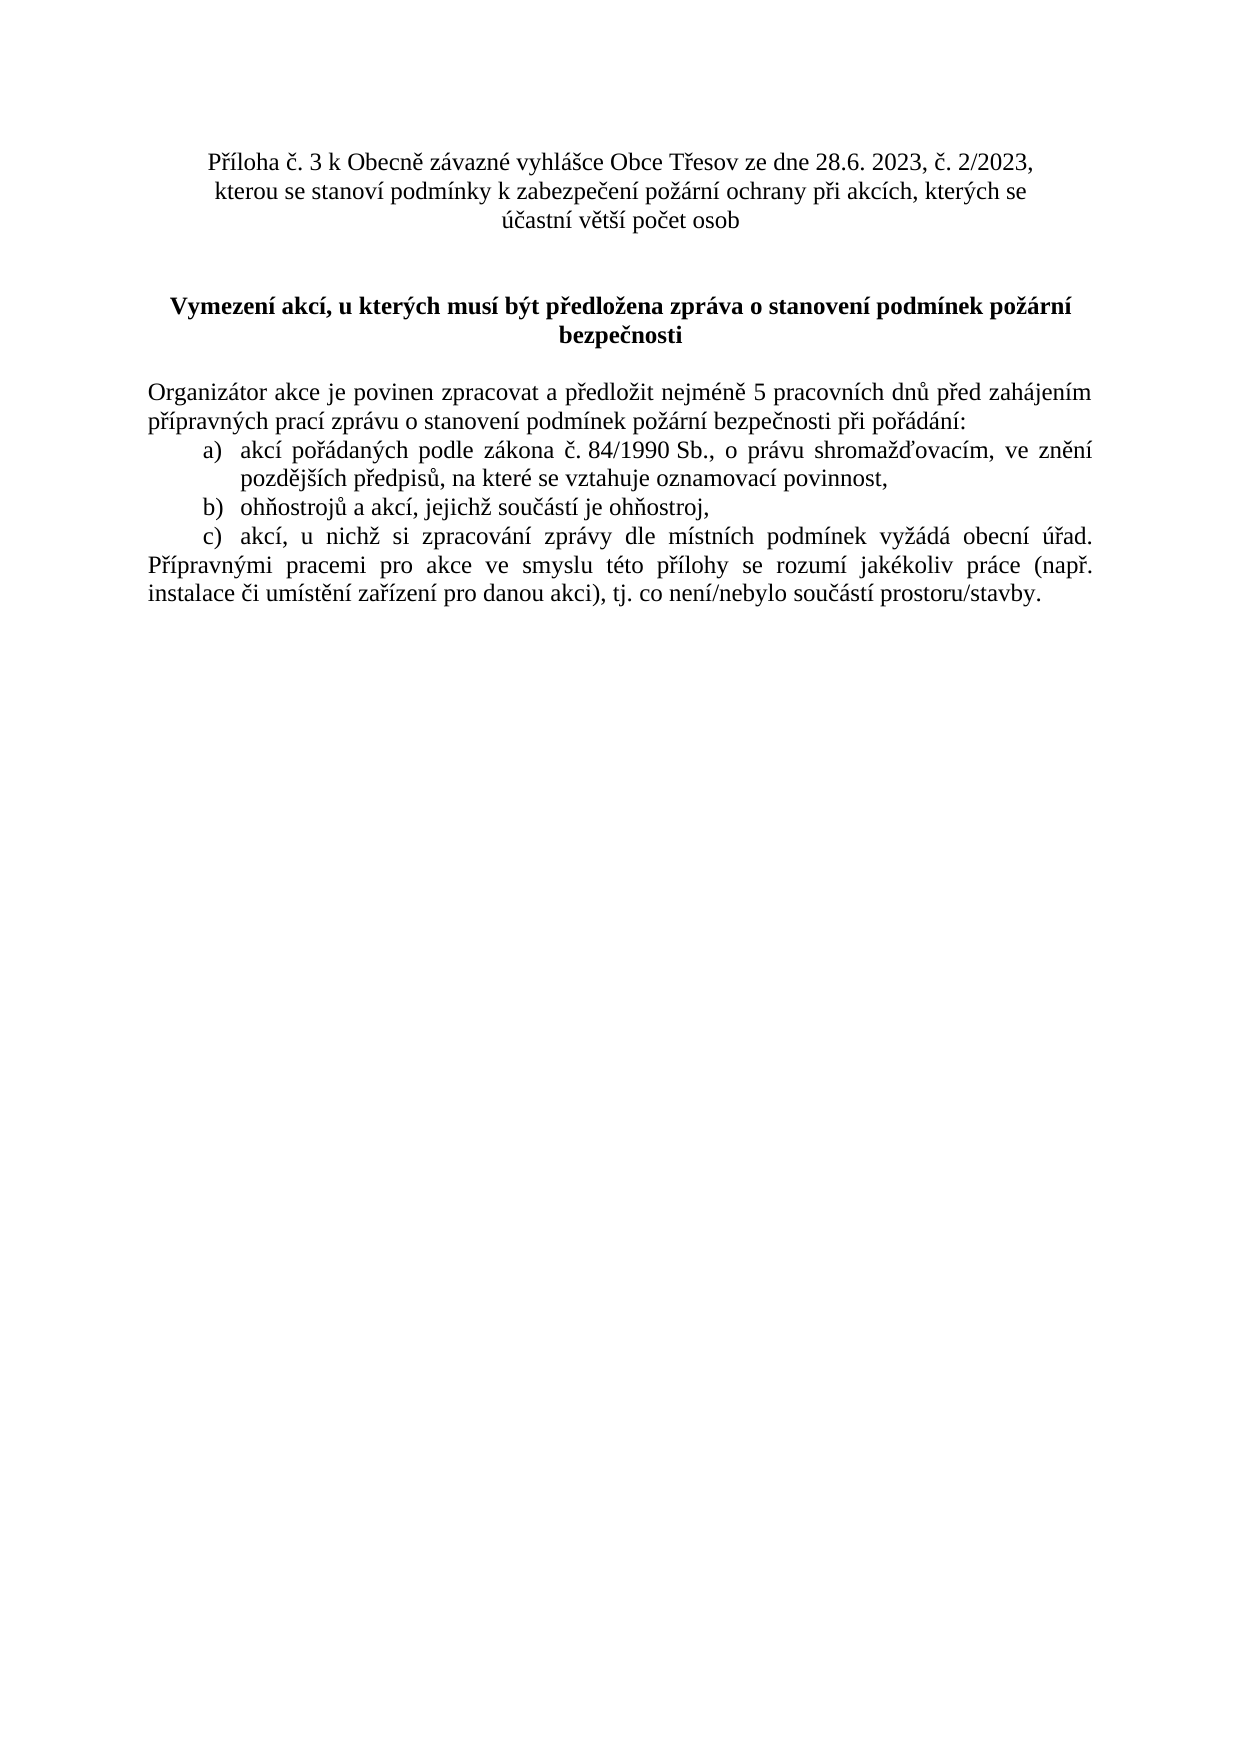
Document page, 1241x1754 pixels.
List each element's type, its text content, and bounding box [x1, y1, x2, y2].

text Příloha č. 3 k Obecně závazné vyhlášce Obce Třesov ze dne 28.6. 2023, č. 2/2023, kterou se stanoví podmínky k zabezpečení požární ochrany při akcích, kterých se účastní větší počet osob [179, 147, 1061, 233]
list akcí pořádaných podle zákona č. 84/1990 Sb., o právu shromažďovacím, ve znění pozdějších předpisů, na které se vztahuje oznamovací povinnost, [203, 435, 1093, 492]
subtitle Vymezení akcí, u kterých musí být předložena zpráva o stanovení podmínek požární bezpečnosti [169, 291, 1072, 349]
list akcí, u nichž si zpracování zprávy dle místních podmínek vyžádá obecní úřad. Přípravnými pracemi pro akce ve smyslu této přílohy se rozumí jakékoliv práce (např. instalace či umístění zařízení pro danou akci), tj. co není/nebylo součástí prostoru/stavby. [148, 521, 1094, 607]
text Organizátor akce je povinen zpracovat a předložit nejméně 5 pracovních dnů před zahájením přípravných prací zprávu o stanovení podmínek požární bezpečnosti při pořádání: [148, 377, 1094, 435]
list ohňostrojů a akcí, jejichž součástí je ohňostroj, [203, 492, 1105, 521]
